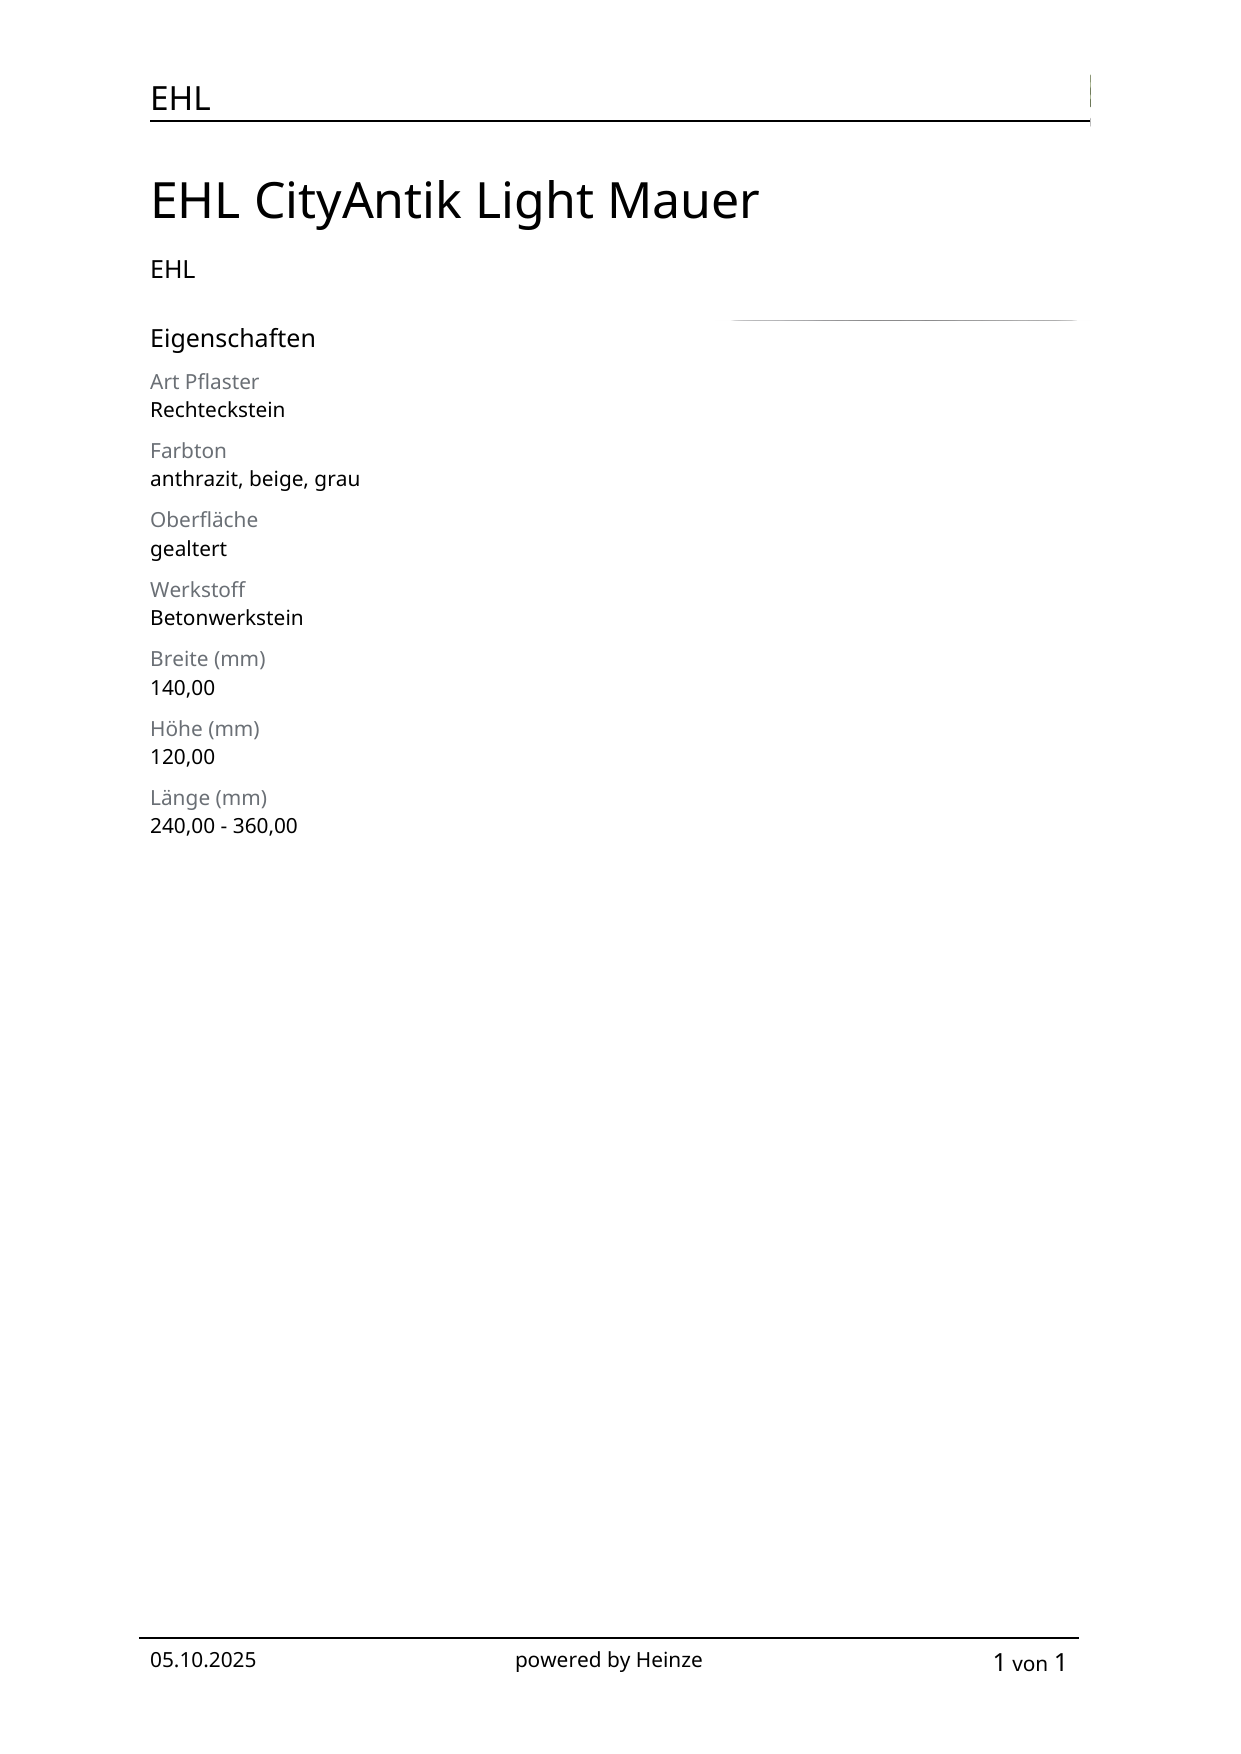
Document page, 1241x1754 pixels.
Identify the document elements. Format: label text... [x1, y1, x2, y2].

text anthrazit, beige, grau [150, 464, 1090, 493]
text EHL CityAntik Light Mauer [150, 165, 1090, 233]
text 120,00 [150, 742, 1090, 771]
text Höhe (mm) [150, 714, 1090, 742]
text Farbton [150, 436, 1090, 464]
text Eigenschaften [150, 320, 1090, 354]
text gealtert [150, 534, 1090, 562]
text Rechteckstein [150, 395, 1090, 424]
text Länge (mm) [150, 783, 1090, 811]
text 240,00 - 360,00 [150, 811, 1090, 840]
text Breite (mm) [150, 644, 1090, 673]
text Art Pflaster [150, 367, 1090, 395]
text Oberfläche [150, 506, 1090, 534]
text Werkstoff [150, 575, 1090, 603]
text 140,00 [150, 673, 1090, 701]
text Betonwerkstein [150, 603, 1090, 632]
text EHL [150, 252, 1090, 286]
